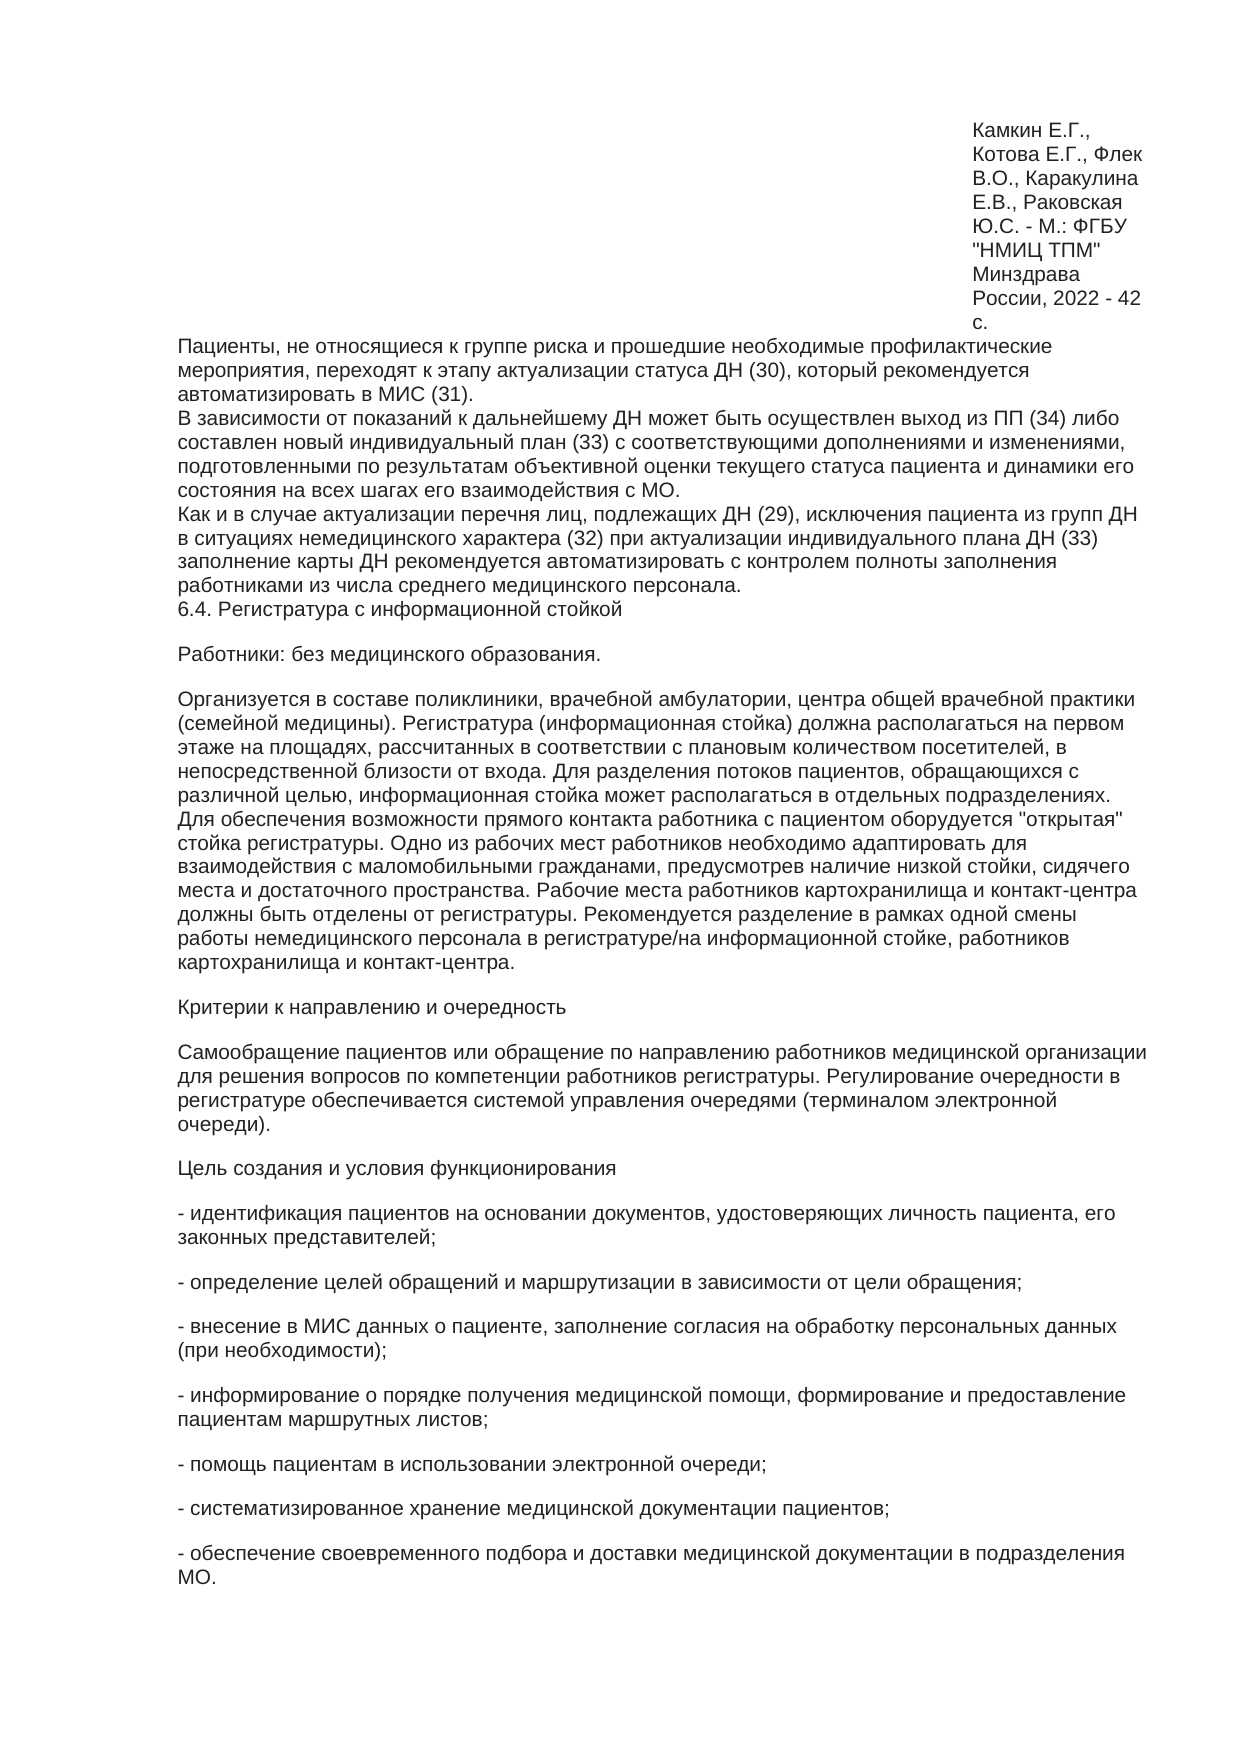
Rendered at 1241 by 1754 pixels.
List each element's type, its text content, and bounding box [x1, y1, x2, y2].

text - определение целей обращений и маршрутизации в зависимости от цели обращения; [177, 1269, 1152, 1293]
table_cell Пациенты, не относящиеся к группе риска и прошедшие необходимые профилактические мероприятия, переходят к этапу актуализации статуса ДН (30), который рекомендуется автоматизировать в МИС (31). [177, 334, 1152, 406]
table_cell В зависимости от показаний к дальнейшему ДН может быть осуществлен выход из ПП (34) либо составлен новый индивидуальный план (33) с соответствующими дополнениями и изменениями, подготовленными по результатам объективной оценки текущего статуса пациента и динамики его состояния на всех шагах его взаимодействия с МО. [177, 406, 1152, 501]
text Работники: без медицинского образования. [177, 642, 1152, 666]
text - информирование о порядке получения медицинской помощи, формирование и предоставление пациентам маршрутных листов; [177, 1383, 1152, 1431]
text - помощь пациентам в использовании электронной очереди; [177, 1451, 1152, 1475]
text Критерии к направлению и очередность [177, 995, 1152, 1019]
text - идентификация пациентов на основании документов, удостоверяющих личность пациента, его законных представителей; [177, 1201, 1152, 1249]
text Организуется в составе поликлиники, врачебной амбулатории, центра общей врачебной практики (семейной медицины). Регистратура (информационная стойка) должна располагаться на первом этаже на площадях, рассчитанных в соответствии с плановым количеством посетителей, в непосредственной близости от входа. Для разделения потоков пациентов, обращающихся с различной целью, информационная стойка может располагаться в отдельных подразделениях. Для обеспечения возможности прямого контакта работника с пациентом оборудуется "открытая" стойка регистратуры. Одно из рабочих мест работников необходимо адаптировать для взаимодействия с маломобильными гражданами, предусмотрев наличие низкой стойки, сидячего места и достаточного пространства. Рабочие места работников картохранилища и контакт-центра должны быть отделены от регистратуры. Рекомендуется разделение в рамках одной смены работы немедицинского персонала в регистратуре/на информационной стойке, работников картохранилища и контакт-центра. [177, 687, 1152, 974]
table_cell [972, 118, 1152, 334]
text Самообращение пациентов или обращение по направлению работников медицинской организации для решения вопросов по компетенции работников регистратуры. Регулирование очередности в регистратуре обеспечивается системой управления очередями (терминалом электронной очереди). [177, 1039, 1152, 1135]
text - внесение в МИС данных о пациенте, заполнение согласия на обработку персональных данных (при необходимости); [177, 1314, 1152, 1362]
table_cell Как и в случае актуализации перечня лиц, подлежащих ДН (29), исключения пациента из групп ДН в ситуациях немедицинского характера (32) при актуализации индивидуального плана ДН (33) заполнение карты ДН рекомендуется автоматизировать с контролем полноты заполнения работниками из числа среднего медицинского персонала. [177, 501, 1152, 597]
text Цель создания и условия функционирования [177, 1156, 1152, 1180]
text 6.4. Регистратура с информационной стойкой [177, 597, 1152, 621]
text - систематизированное хранение медицинской документации пациентов; [177, 1496, 1152, 1520]
text - обеспечение своевременного подбора и доставки медицинской документации в подразделения МО. [177, 1541, 1152, 1589]
